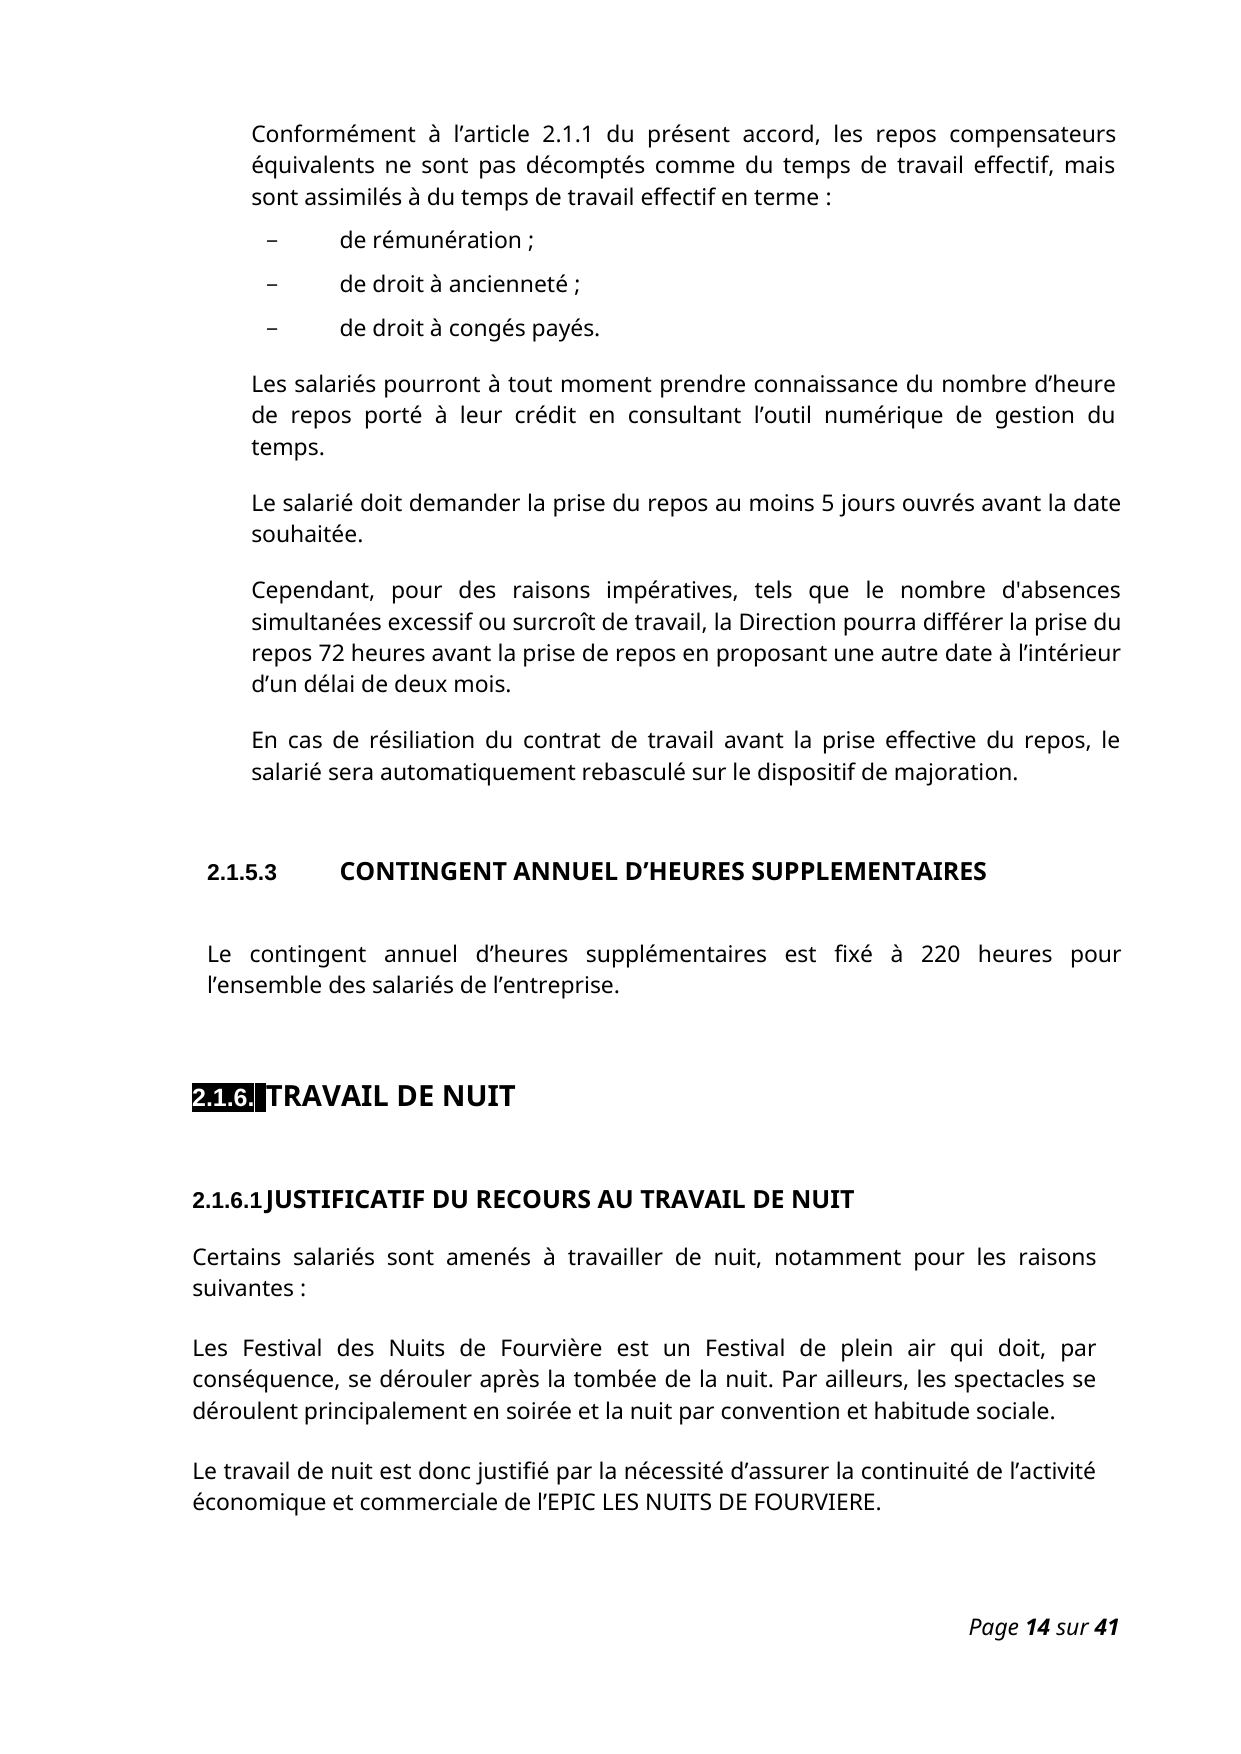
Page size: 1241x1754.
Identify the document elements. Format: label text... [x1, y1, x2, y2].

text Les salariés pourront à tout moment prendre connaissance du nombre d’heure de repos porté à leur crédit en consultant l’outil numérique de gestion du temps. [251, 368, 1117, 462]
list de rémunération ; [251, 224, 1122, 256]
text Le travail de nuit est donc justifié par la nécessité d’assurer la continuité de l’activité économique et commerciale de l’EPIC LES NUITS DE FOURVIERE. [192, 1455, 1097, 1517]
text En cas de résiliation du contrat de travail avant la prise effective du repos, le salarié sera automatiquement rebasculé sur le dispositif de majoration. [251, 724, 1122, 787]
text Cependant, pour des raisons impératives, tels que le nombre d'absences simultanées excessif ou surcroît de travail, la Direction pourra différer la prise du repos 72 heures avant la prise de repos en proposant une autre date à l’intérieur d’un délai de deux mois. [251, 574, 1122, 699]
text Le contingent annuel d’heures supplémentaires est fixé à 220 heures pour l’ensemble des salariés de l’entreprise. [207, 938, 1122, 1000]
list de droit à congés payés. [251, 312, 1122, 343]
subtitle JUSTIFICATIF DU RECOURS AU TRAVAIL DE NUIT [192, 1181, 1097, 1216]
text Les Festival des Nuits de Fourvière est un Festival de plein air qui doit, par conséquence, se dérouler après la tombée de la nuit. Par ailleurs, les spectacles se déroulent principalement en soirée et la nuit par convention et habitude sociale. [192, 1332, 1097, 1426]
text Certains salariés sont amenés à travailler de nuit, notamment pour les raisons suivantes : [192, 1241, 1097, 1303]
subtitle TRAVAIL DE NUIT [192, 1075, 1097, 1115]
text Le salarié doit demander la prise du repos au moins 5 jours ouvrés avant la date souhaitée. [251, 487, 1122, 549]
list de droit à ancienneté ; [251, 268, 1122, 299]
subtitle CONTINGENT ANNUEL D’HEURES SUPPLEMENTAIRES [207, 853, 1122, 888]
text Conformément à l’article 2.1.1 du présent accord, les repos compensateurs équivalents ne sont pas décomptés comme du temps de travail effectif, mais sont assimilés à du temps de travail effectif en terme : [251, 118, 1117, 212]
